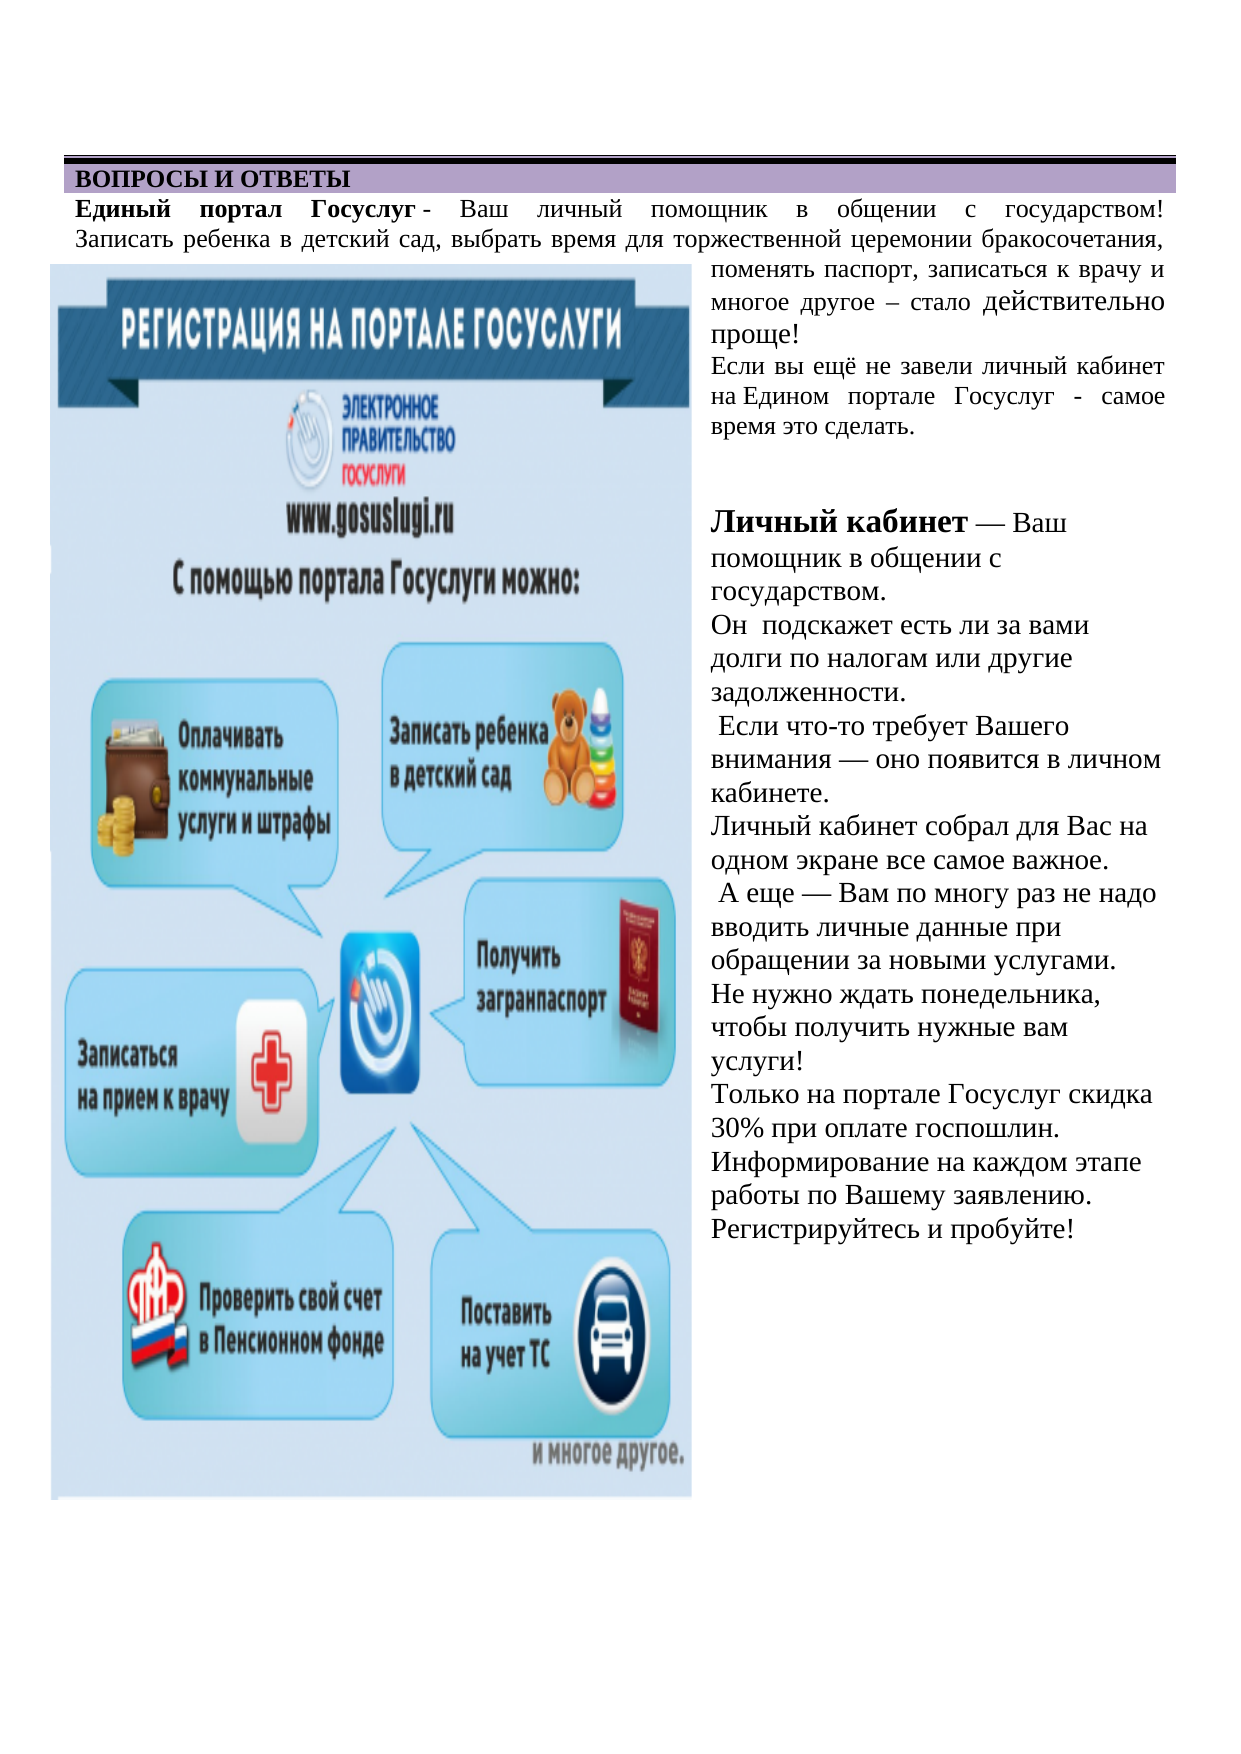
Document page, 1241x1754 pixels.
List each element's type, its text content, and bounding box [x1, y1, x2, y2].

text Единый портал Госуслуг - Ваш личный помощник в общении с государством! Записать ребенка в детский сад, выбрать время для торжественной церемонии бракосочетания, поменять паспорт, записаться к врачу и многое другое – стало действительно проще! Если вы ещё не завели личный кабинет на Едином портале Госуслуг - самое время это сделать. [75, 193, 1165, 440]
text А еще — Вам по многу раз не надо вводить личные данные при обращении за новыми услугами. Не нужно ждать понедельника, чтобы получить нужные вам услуги! Только на портале Госуслуг скидка 30% при оплате госпошлин. [692, 875, 1165, 1144]
table_header ВОПРОСЫ И ОТВЕТЫ [64, 164, 1176, 193]
text Личный кабинет собрал для Вас на одном экране все самое важное. [692, 808, 1165, 875]
text Он подскажет есть ли за вами долги по налогам или другие задолженности. [692, 607, 1165, 708]
text Регистрируйтесь и пробуйте! [692, 1211, 1165, 1244]
text Если что-то требует Вашего внимания — оно появится в личном кабинете. [692, 708, 1165, 808]
text Личный кабинет — Ваш помощник в общении с государством. [692, 502, 1165, 607]
text Информирование на каждом этапе работы по Вашему заявлению. [692, 1144, 1165, 1211]
picture [50, 264, 692, 1500]
